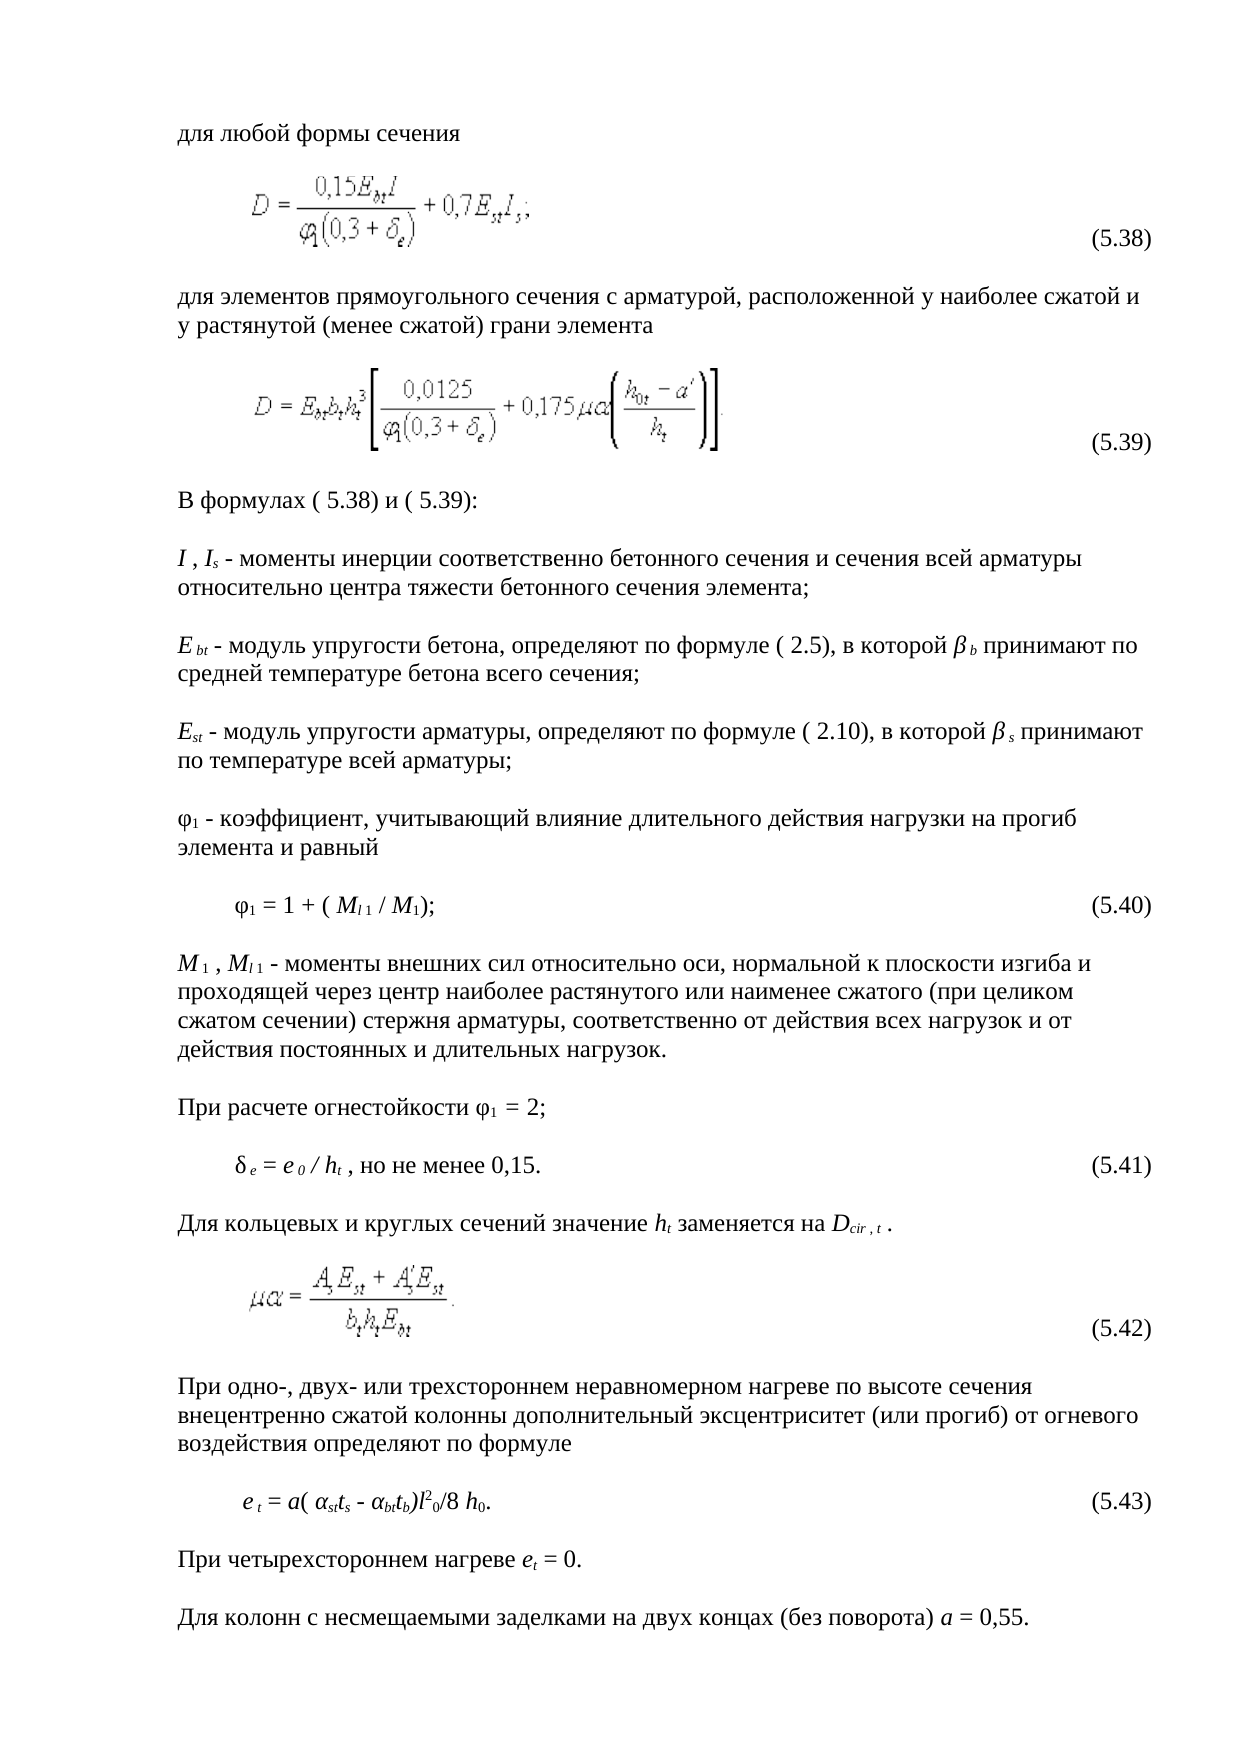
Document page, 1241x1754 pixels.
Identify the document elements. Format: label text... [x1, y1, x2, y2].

text для любой формы сечения [177, 118, 1152, 147]
text φ1 - коэффициент, учитывающий влияние длительного действия нагрузки на прогиб элемента и равный [177, 803, 1152, 861]
text для элементов прямоугольного сечения с арматурой, расположенной у наиболее сжатой и у растянутой (менее сжатой) грани элемента [177, 281, 1152, 339]
text Для кольцевых и круглых сечений значение ht заменяется на Dcir , t . [177, 1208, 1152, 1236]
text В формулах ( 5.38) и ( 5.39): [177, 485, 1152, 514]
text I , Is - моменты инерции соответственно бетонного сечения и сечения всей арматуры относительно центра тяжести бетонного сечения элемента; [177, 543, 1152, 601]
text При одно-, двух- или трехстороннем неравномерном нагреве по высоте сечения внецентренно сжатой колонны дополнительный эксцентриситет (или прогиб) от огневого воздействия определяют по формуле [177, 1371, 1152, 1457]
text Est - модуль упругости арматуры, определяют по формуле ( 2.10), в которой β s принимают по температуре всей арматуры; [177, 716, 1152, 774]
picture [252, 176, 529, 247]
picture [254, 368, 723, 451]
text М 1 , Ml 1 - моменты внешних сил относительно оси, нормальной к плоскости изгиба и проходящей через центр наиболее растянутого или наименее сжатого (при целиком сжатом сечении) стержня арматуры, соответственно от действия всех нагрузок и от действия постоянных и длительных нагрузок. [177, 948, 1152, 1063]
picture [249, 1265, 454, 1337]
text φ1 = 1 + ( Ml 1 / М1); (5.40) [177, 890, 1152, 918]
text Для колонн с несмещаемыми заделками на двух концах (без поворота) а = 0,55. [177, 1602, 1152, 1631]
text (5.42) [177, 1266, 1152, 1342]
text При расчете огнестойкости φ1 = 2; [177, 1092, 1152, 1121]
text δ е = e 0 / ht , но не менее 0,15. (5.41) [177, 1150, 1152, 1178]
text При четырехстороннем нагреве et = 0. [177, 1544, 1152, 1573]
text Е bt - модуль упругости бетона, определяют по формуле ( 2.5), в которой β b принимают по средней температуре бетона всего сечения; [177, 630, 1152, 687]
text е t = a( αstts - αbttb)l20/8 h0. (5.43) [177, 1486, 1152, 1515]
